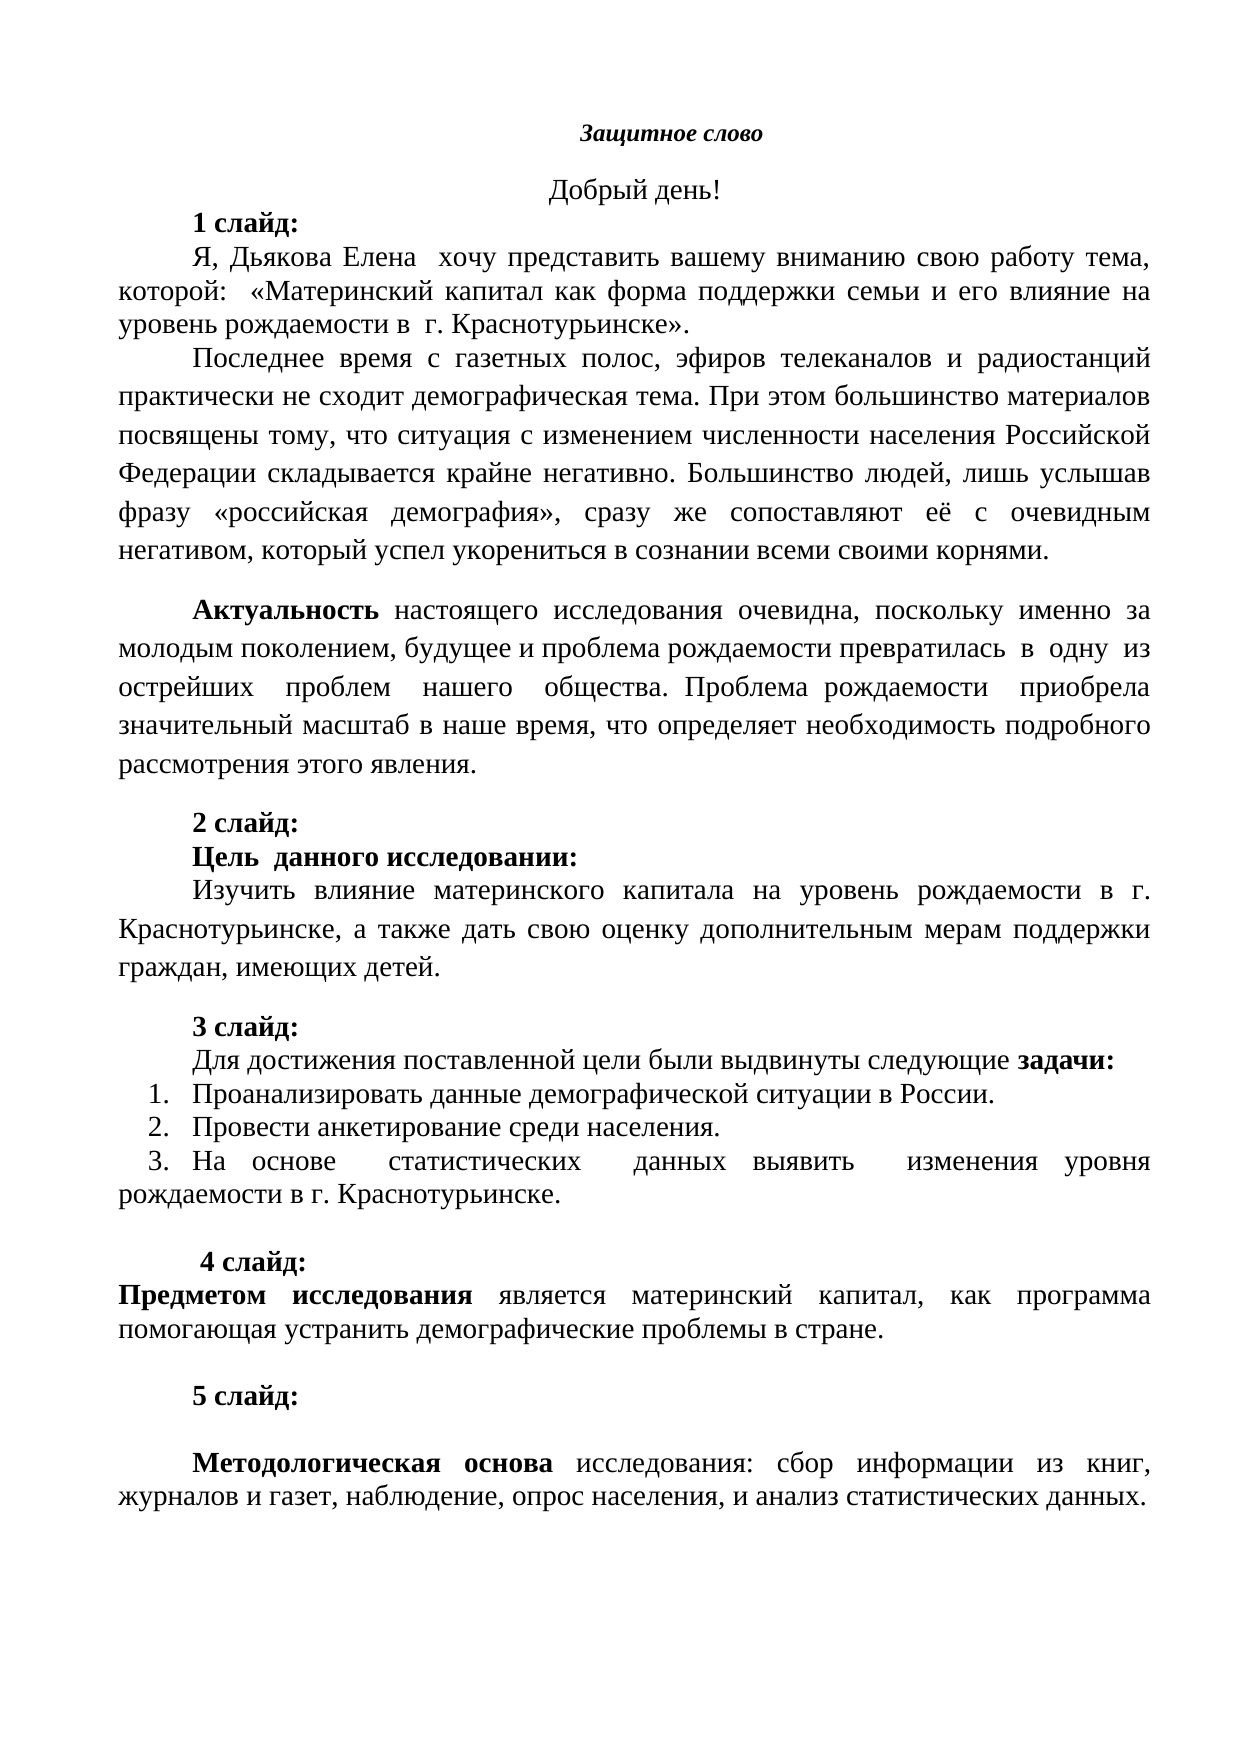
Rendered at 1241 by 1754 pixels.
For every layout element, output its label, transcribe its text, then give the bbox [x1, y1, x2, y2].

text Изучить влияние материнского капитала на уровень рождаемости в г. Краснотурьинске, а также дать свою оценку дополнительным мерам поддержки граждан, имеющих детей. [118, 872, 1152, 983]
text Предметом исследования является материнский капитал, как программа помогающая устранить демографические проблемы в стране. [118, 1277, 1152, 1344]
text Методологическая основа исследования: сбор информации из книг, журналов и газет, наблюдение, опрос населения, и анализ статистических данных. [118, 1445, 1152, 1512]
text Защитное слово [118, 118, 1152, 147]
text 5 слайд: [118, 1378, 1152, 1411]
list 4 слайд: [200, 1244, 1152, 1277]
list На основе статистических данных выявить изменения уровня рождаемости в г. Краснотурьинске. [118, 1143, 1152, 1210]
text Для достижения поставленной цели были выдвинуты следующие задачи: [118, 1042, 1152, 1076]
list Провести анкетирование среди населения. [118, 1109, 1152, 1143]
text Цель данного исследовании: [118, 839, 1152, 872]
text Я, Дьякова Елена хочу представить вашему вниманию свою работу тема, которой: «Материнский капитал как форма поддержки семьи и его влияние на уровень рождаемости в г. Краснотурьинске». [118, 239, 1152, 340]
text Добрый день! [118, 172, 1152, 206]
list Проанализировать данные демографической ситуации в России. [118, 1076, 1152, 1109]
text Актуальность настоящего исследования очевидна, поскольку именно за молодым поколением, будущее и проблема рождаемости превратилась в одну из острейших проблем нашего общества. Проблема рождаемости приобрела значительный масштаб в наше время, что определяет необходимость подробного рассмотрения этого явления. [118, 592, 1152, 779]
text 1 слайд: [118, 206, 1152, 239]
text Последнее время с газетных полос, эфиров телеканалов и радиостанций практически не сходит демографическая тема. При этом большинство материалов посвящены тому, что ситуация с изменением численности населения Российской Федерации складывается крайне негативно. Большинство людей, лишь услышав фразу «российская демография», сразу же сопоставляют её с очевидным негативом, который успел укорениться в сознании всеми своими корнями. [118, 340, 1152, 566]
text 2 слайд: [118, 805, 1152, 839]
text 3 слайд: [118, 1009, 1152, 1042]
